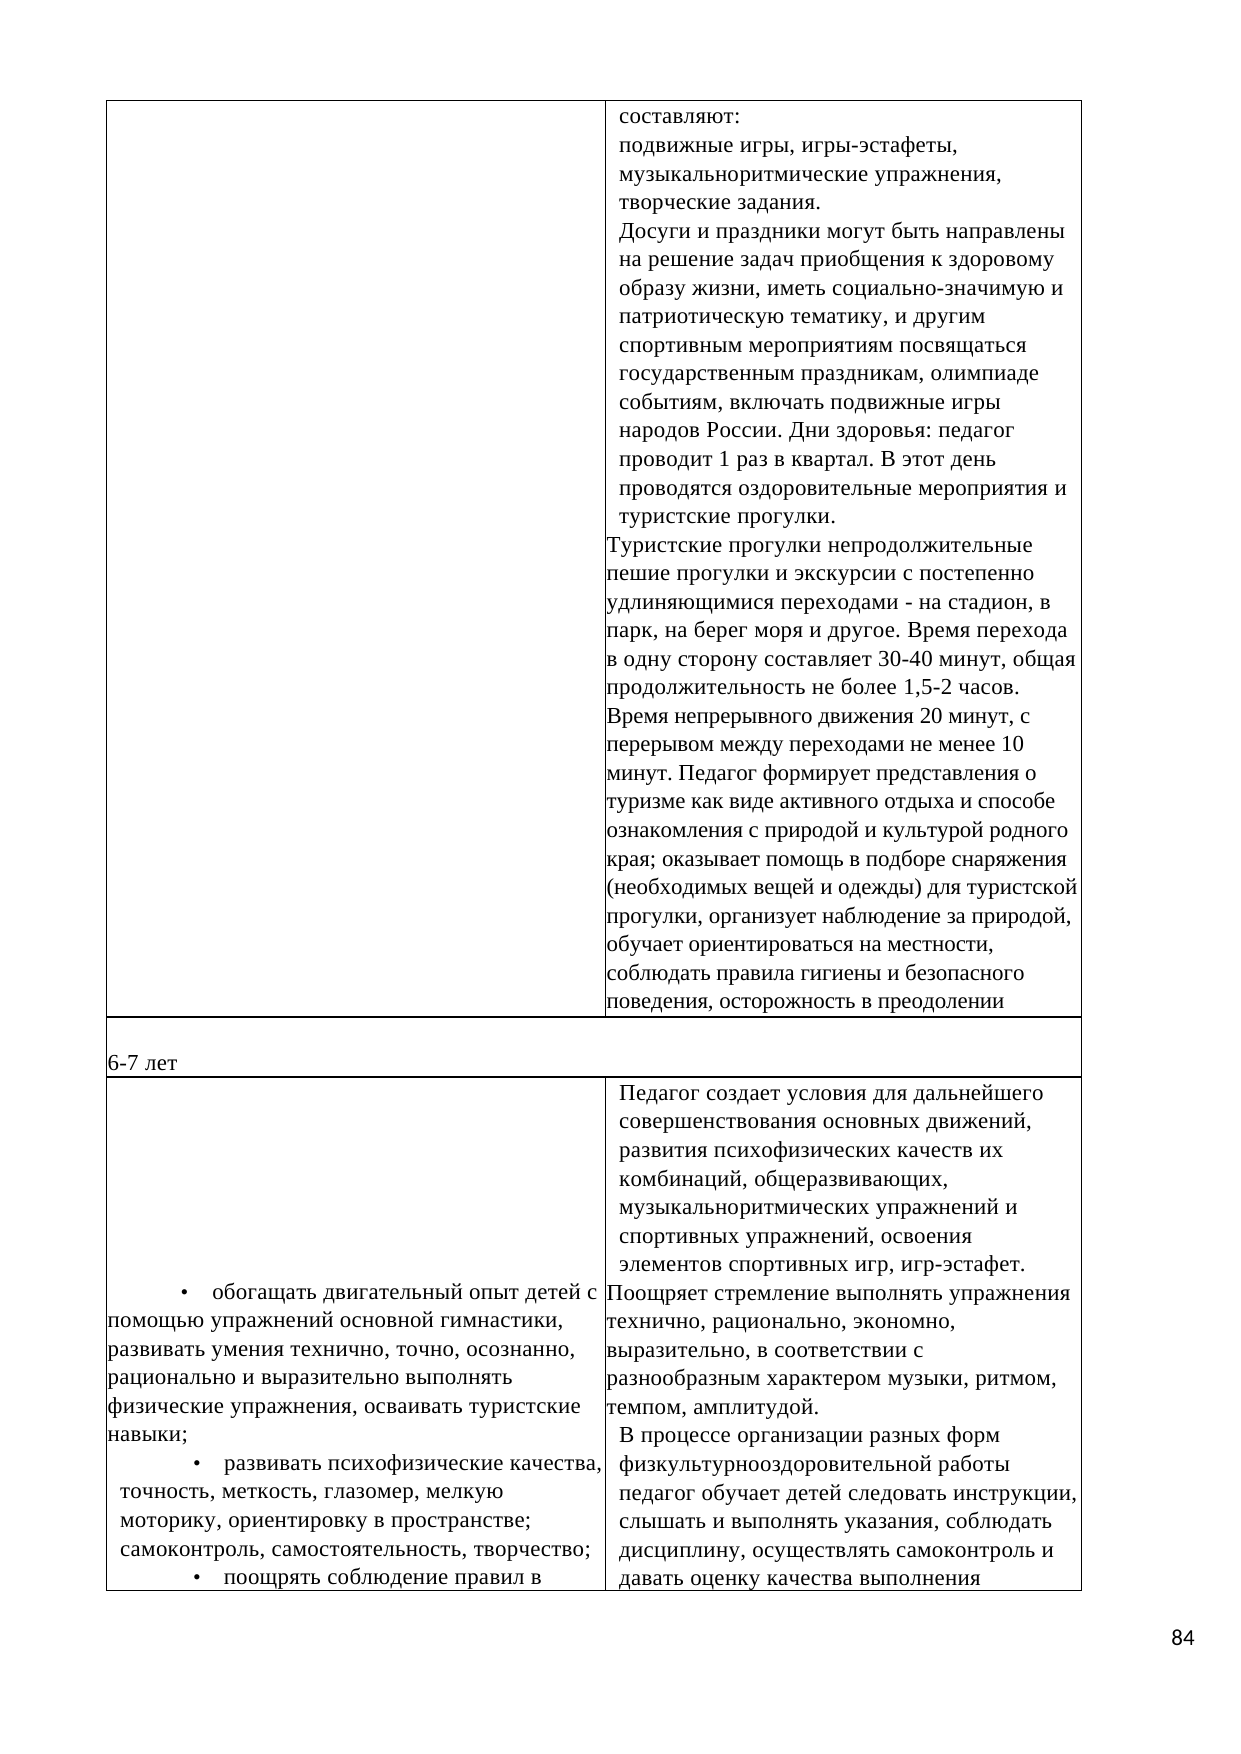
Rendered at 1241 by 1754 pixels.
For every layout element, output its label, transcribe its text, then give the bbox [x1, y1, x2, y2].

table_cell [107, 101, 605, 1016]
table_cell составляют: подвижные игры, игры-эстафеты, музыкальноритмические упражнения, творческие задания. Досуги и праздники могут быть направлены на решение задач приобщения к здоровому образу жизни, иметь социально-значимую и патриотическую тематику, и другим спортивным мероприятиям посвящаться государственным праздникам, олимпиаде событиям, включать подвижные игры народов России. Дни здоровья: педагог проводит 1 раз в квартал. В этот день проводятся оздоровительные мероприятия и туристские прогулки. Туристские прогулки непродолжительные пешие прогулки и экскурсии с постепенно удлиняющимися переходами - на стадион, в парк, на берег моря и другое. Время перехода в одну сторону составляет 30-40 минут, общая продолжительность не более 1,5-2 часов. Время непрерывного движения 20 минут, с перерывом между переходами не менее 10 минут. Педагог формирует представления о туризме как виде активного отдыха и способе ознакомления с природой и культурой родного края; оказывает помощь в подборе снаряжения (необходимых вещей и одежды) для туристской прогулки, организует наблюдение за природой, обучает ориентироваться на местности, соблюдать правила гигиены и безопасного поведения, осторожность в преодолении препятствий; организует с детьми разнообразные подвижные игры во время остановки. [606, 101, 1081, 1016]
table_cell Педагог создает условия для дальнейшего совершенствования основных движений, развития психофизических качеств их комбинаций, общеразвивающих, музыкальноритмических упражнений и спортивных упражнений, освоения элементов спортивных игр, игр-эстафет. Поощряет стремление выполнять упражнения технично, рационально, экономно, выразительно, в соответствии с разнообразным характером музыки, ритмом, темпом, амплитудой. В процессе организации разных форм физкультурнооздоровительной работы педагог обучает детей следовать инструкции, слышать и выполнять указания, соблюдать дисциплину, осуществлять самоконтроль и давать оценку качества выполнения упражнений. Поддерживает стремление творчески использовать двигательный опыт в самостоятельной деятельности И на занятиях гимнастикой, самостоятельно организовывать и придумывать подвижные игры, общеразвивающие упражнения, комбинировать их элементы, импровизировать. [606, 1078, 1081, 1590]
table_cell обогащать двигательный опыт детей с помощью упражнений основной гимнастики, развивать умения технично, точно, осознанно, рационально и выразительно выполнять физические упражнения, осваивать туристские навыки; развивать психофизические качества, точность, меткость, глазомер, мелкую моторику, ориентировку в пространстве; самоконтроль, самостоятельность, творчество; поощрять соблюдение правил в [107, 1078, 605, 1590]
table_cell 6-7 лет [107, 1018, 1081, 1076]
